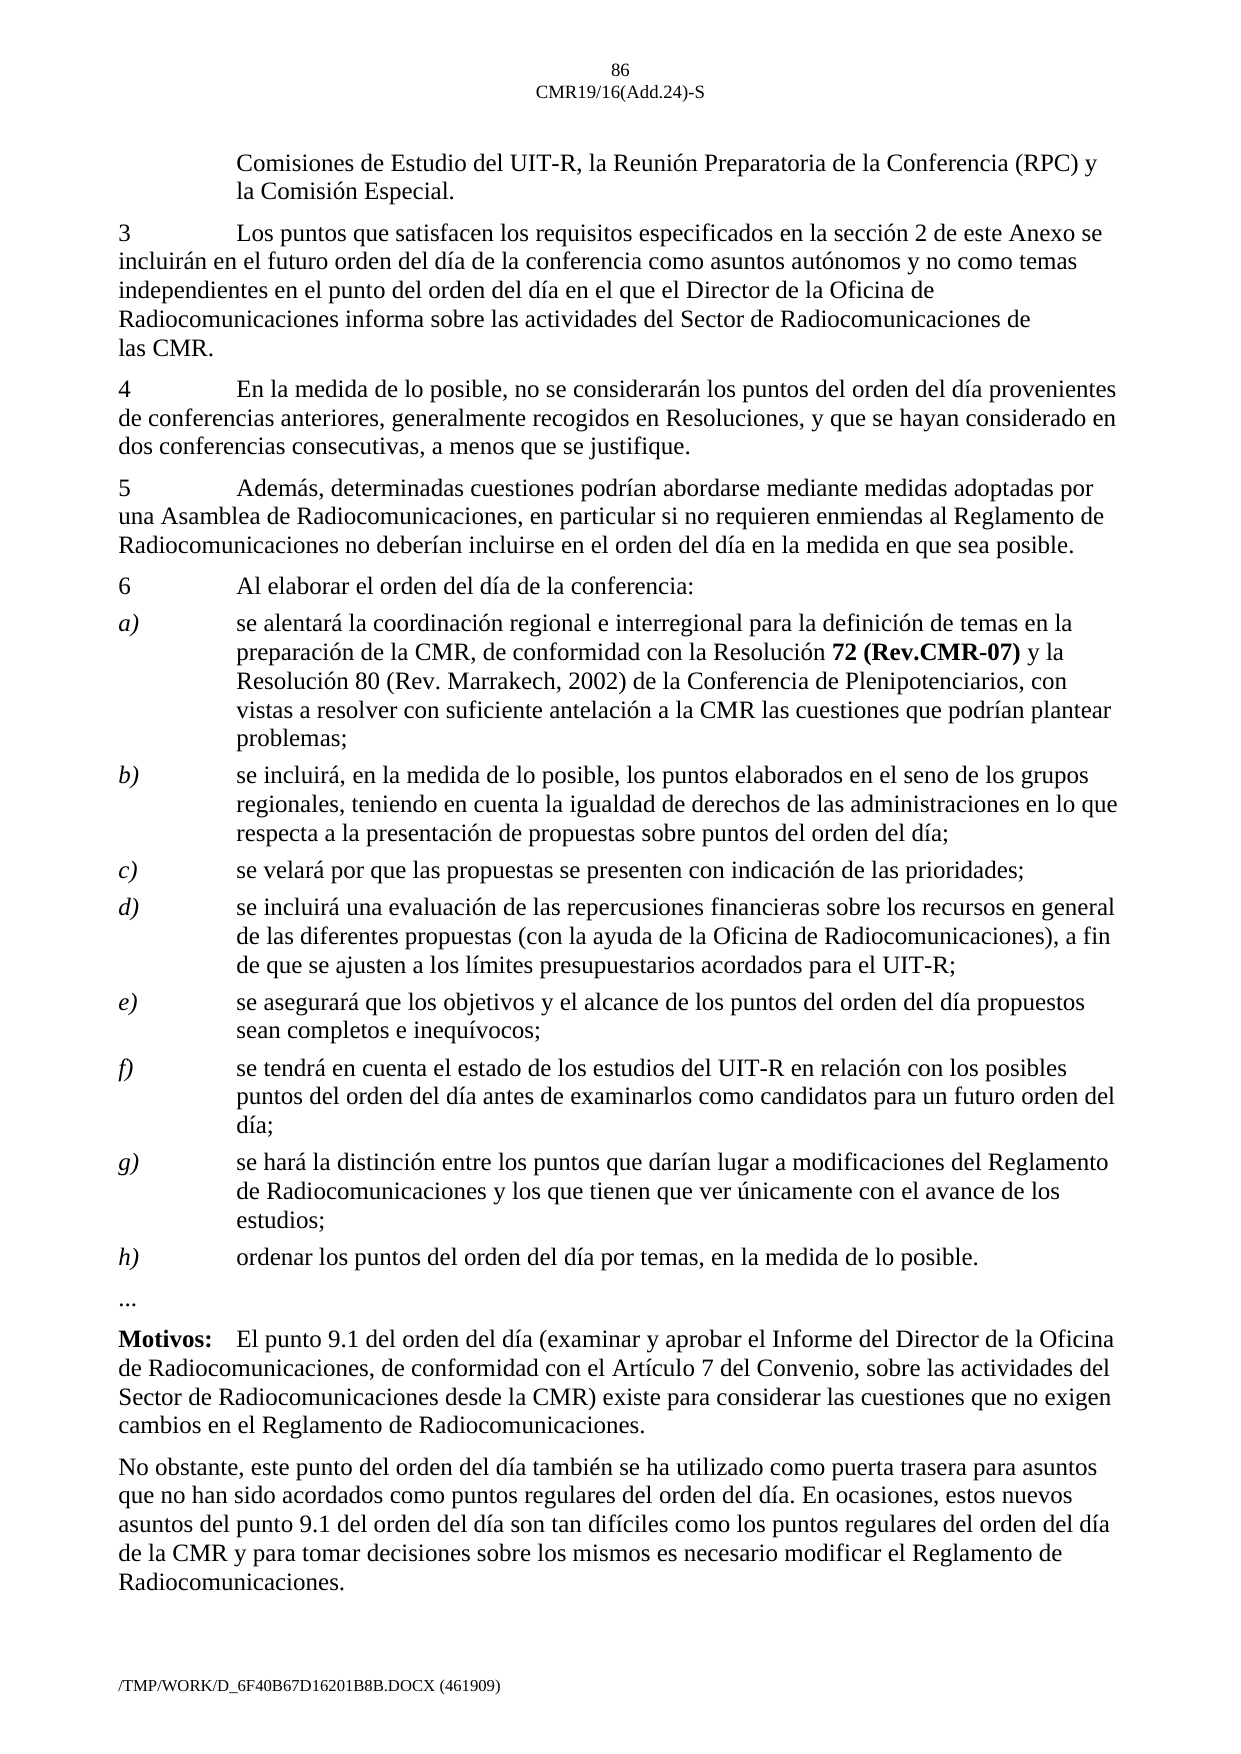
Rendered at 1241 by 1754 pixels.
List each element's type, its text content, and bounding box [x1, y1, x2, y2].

text f) se tendrá en cuenta el estado de los estudios del UIT-R en relación con los posibles puntos del orden del día antes de examinarlos como candidatos para un futuro orden del día; [118, 1053, 1122, 1139]
text g) se hará la distinción entre los puntos que darían lugar a modificaciones del Reglamento de Radiocomunicaciones y los que tienen que ver únicamente con el avance de los estudios; [118, 1147, 1122, 1233]
text e) se asegurará que los objetivos y el alcance de los puntos del orden del día propuestos sean completos e inequívocos; [118, 987, 1122, 1044]
text Al elaborar el orden del día de la conferencia: [118, 571, 1122, 600]
text a) se alentará la coordinación regional e interregional para la definición de temas en la preparación de la CMR, de conformidad con la Resolución 72 (Rev.CMR-07) y la Resolución 80 (Rev. Marrakech, 2002) de la Conferencia de Plenipotenciarios, con vistas a resolver con suficiente antelación a la CMR las cuestiones que podrían plantear problemas; [118, 608, 1122, 752]
text d) se incluirá una evaluación de las repercusiones financieras sobre los recursos en general de las diferentes propuestas (con la ayuda de la Oficina de Radiocomunicaciones), a fin de que se ajusten a los límites presupuestarios acordados para el UIT-R; [118, 892, 1122, 978]
text No obstante, este punto del orden del día también se ha utilizado como puerta trasera para asuntos que no han sido acordados como puntos regulares del orden del día. En ocasiones, estos nuevos asuntos del punto 9.1 del orden del día son tan difíciles como los puntos regulares del orden del día de la CMR y para tomar decisiones sobre los mismos es necesario modificar el Reglamento de Radiocomunicaciones. [118, 1452, 1122, 1596]
text b) se incluirá, en la medida de lo posible, los puntos elaborados en el seno de los grupos regionales, teniendo en cuenta la igualdad de derechos de las administraciones en lo que respecta a la presentación de propuestas sobre puntos del orden del día; [118, 761, 1122, 847]
text h) ordenar los puntos del orden del día por temas, en la medida de lo posible. [118, 1242, 1122, 1271]
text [118, 148, 1122, 205]
text En la medida de lo posible, no se considerarán los puntos del orden del día provenientes de conferencias anteriores, generalmente recogidos en Resoluciones, y que se hayan considerado en dos conferencias consecutivas, a menos que se justifique. [118, 374, 1122, 460]
text Motivos: El punto 9.1 del orden del día (examinar y aprobar el Informe del Director de la Oficina de Radiocomunicaciones, de conformidad con el Artículo 7 del Convenio, sobre las actividades del Sector de Radiocomunicaciones desde la CMR) existe para considerar las cuestiones que no exigen cambios en el Reglamento de Radiocomunicaciones. [118, 1324, 1122, 1439]
text c) se velará por que las propuestas se presenten con indicación de las prioridades; [118, 855, 1122, 884]
text ... [118, 1283, 1122, 1312]
text Además, determinadas cuestiones podrían abordarse mediante medidas adoptadas por una Asamblea de Radiocomunicaciones, en particular si no requieren enmiendas al Reglamento de Radiocomunicaciones. [118, 473, 1122, 559]
